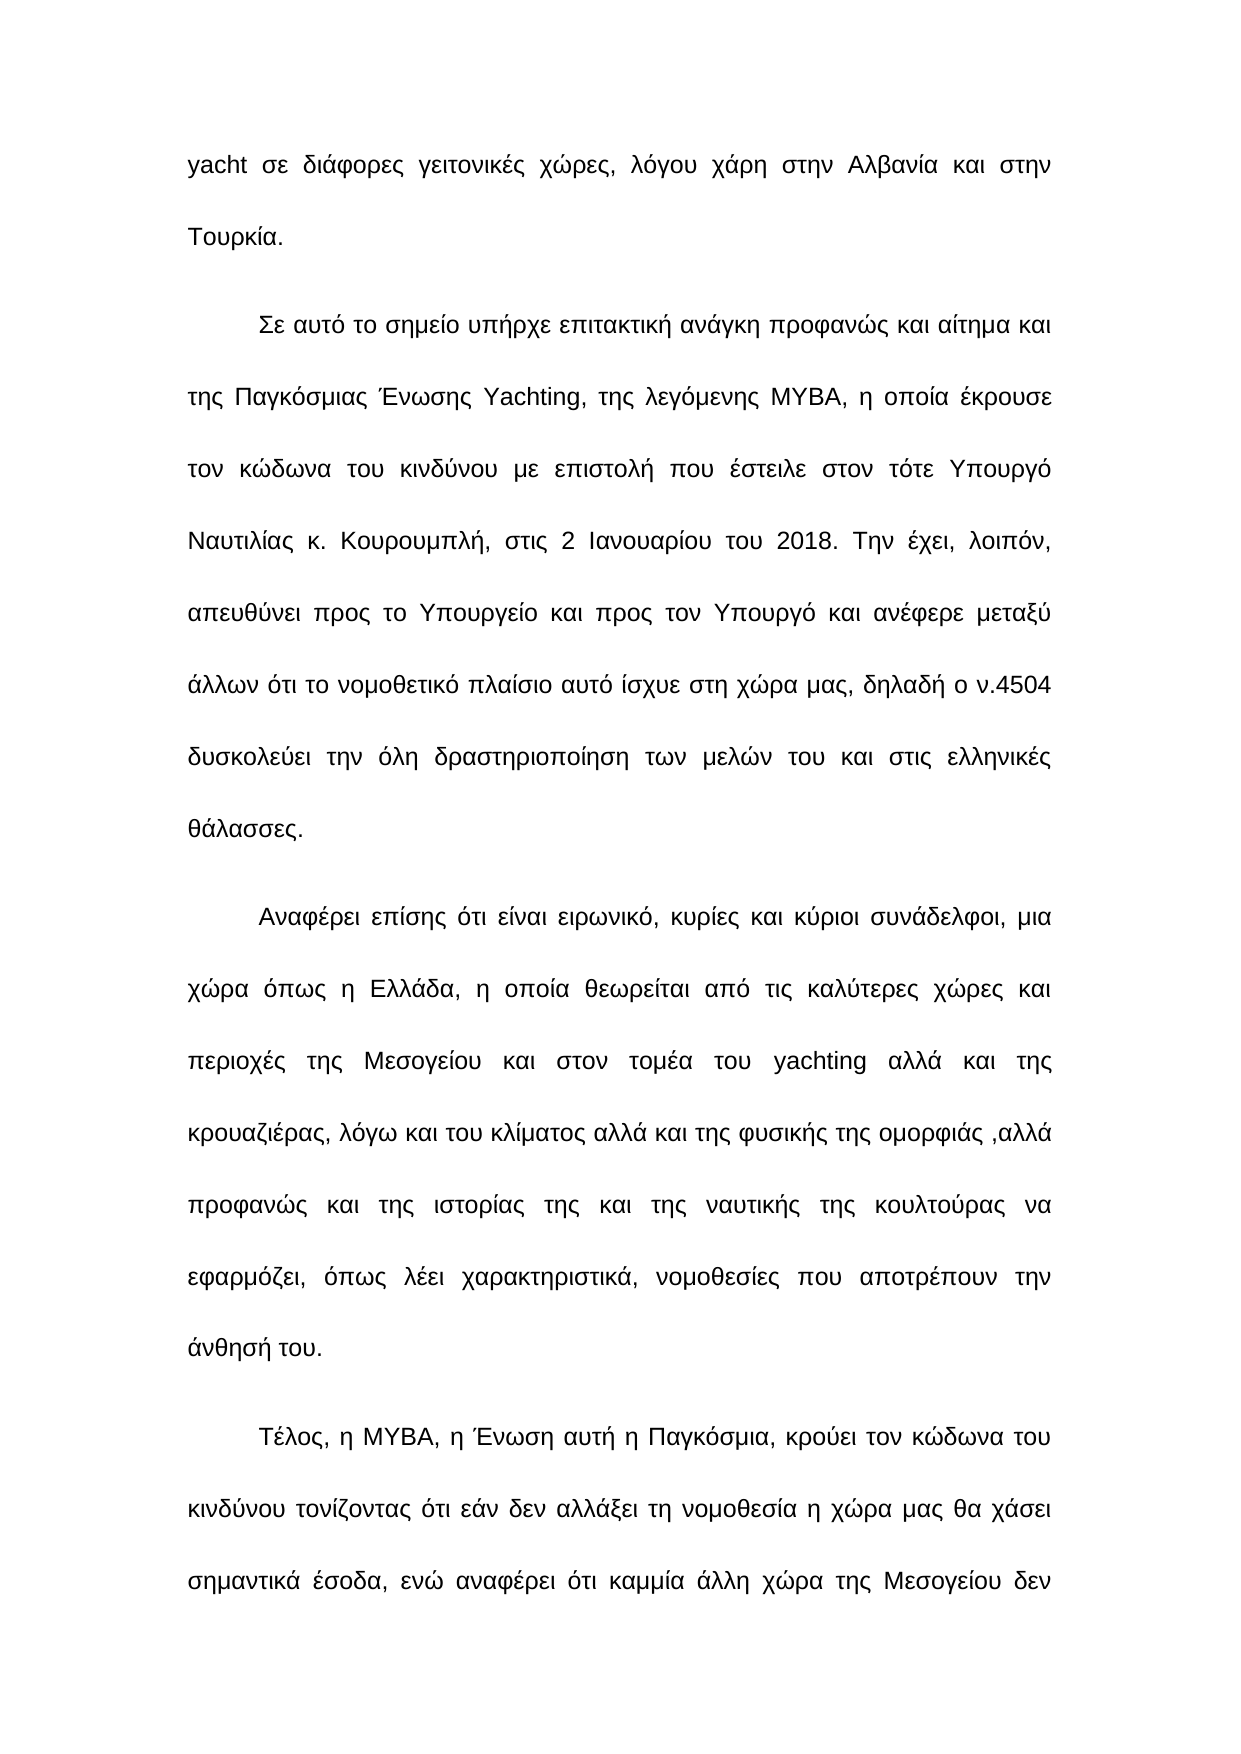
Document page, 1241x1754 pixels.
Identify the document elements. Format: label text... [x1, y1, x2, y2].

text Σε αυτό το σημείο υπήρχε επιτακτική ανάγκη προφανώς και αίτημα και της Παγκόσμιας Ένωσης Yachting, της λεγόμενης ΜΥΒΑ, η οποία έκρουσε τον κώδωνα του κινδύνου με επιστολή που έστειλε στον τότε Υπουργό Ναυτιλίας κ. Κουρουμπλή, στις 2 Ιανουαρίου του 2018. Την έχει, λοιπόν, απευθύνει προς το Υπουργείο και προς τον Υπουργό και ανέφερε μεταξύ άλλων ότι το νομοθετικό πλαίσιο αυτό ίσχυε στη χώρα μας, δηλαδή ο ν.4504 δυσκολεύει την όλη δραστηριοποίηση των μελών του και στις ελληνικές θάλασσες. [187, 310, 1053, 842]
text Αναφέρει επίσης ότι είναι ειρωνικό, κυρίες και κύριοι συνάδελφοι, μια χώρα όπως η Ελλάδα, η οποία θεωρείται από τις καλύτερες χώρες και περιοχές της Μεσογείου και στον τομέα του yachting αλλά και της κρουαζιέρας, λόγω και του κλίματος αλλά και της φυσικής της ομορφιάς ,αλλά προφανώς και της ιστορίας της και της ναυτικής της κουλτούρας να εφαρμόζει, όπως λέει χαρακτηριστικά, νομοθεσίες που αποτρέπουν την άνθησή του. [187, 902, 1053, 1362]
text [187, 1422, 1053, 1594]
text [187, 150, 1053, 251]
